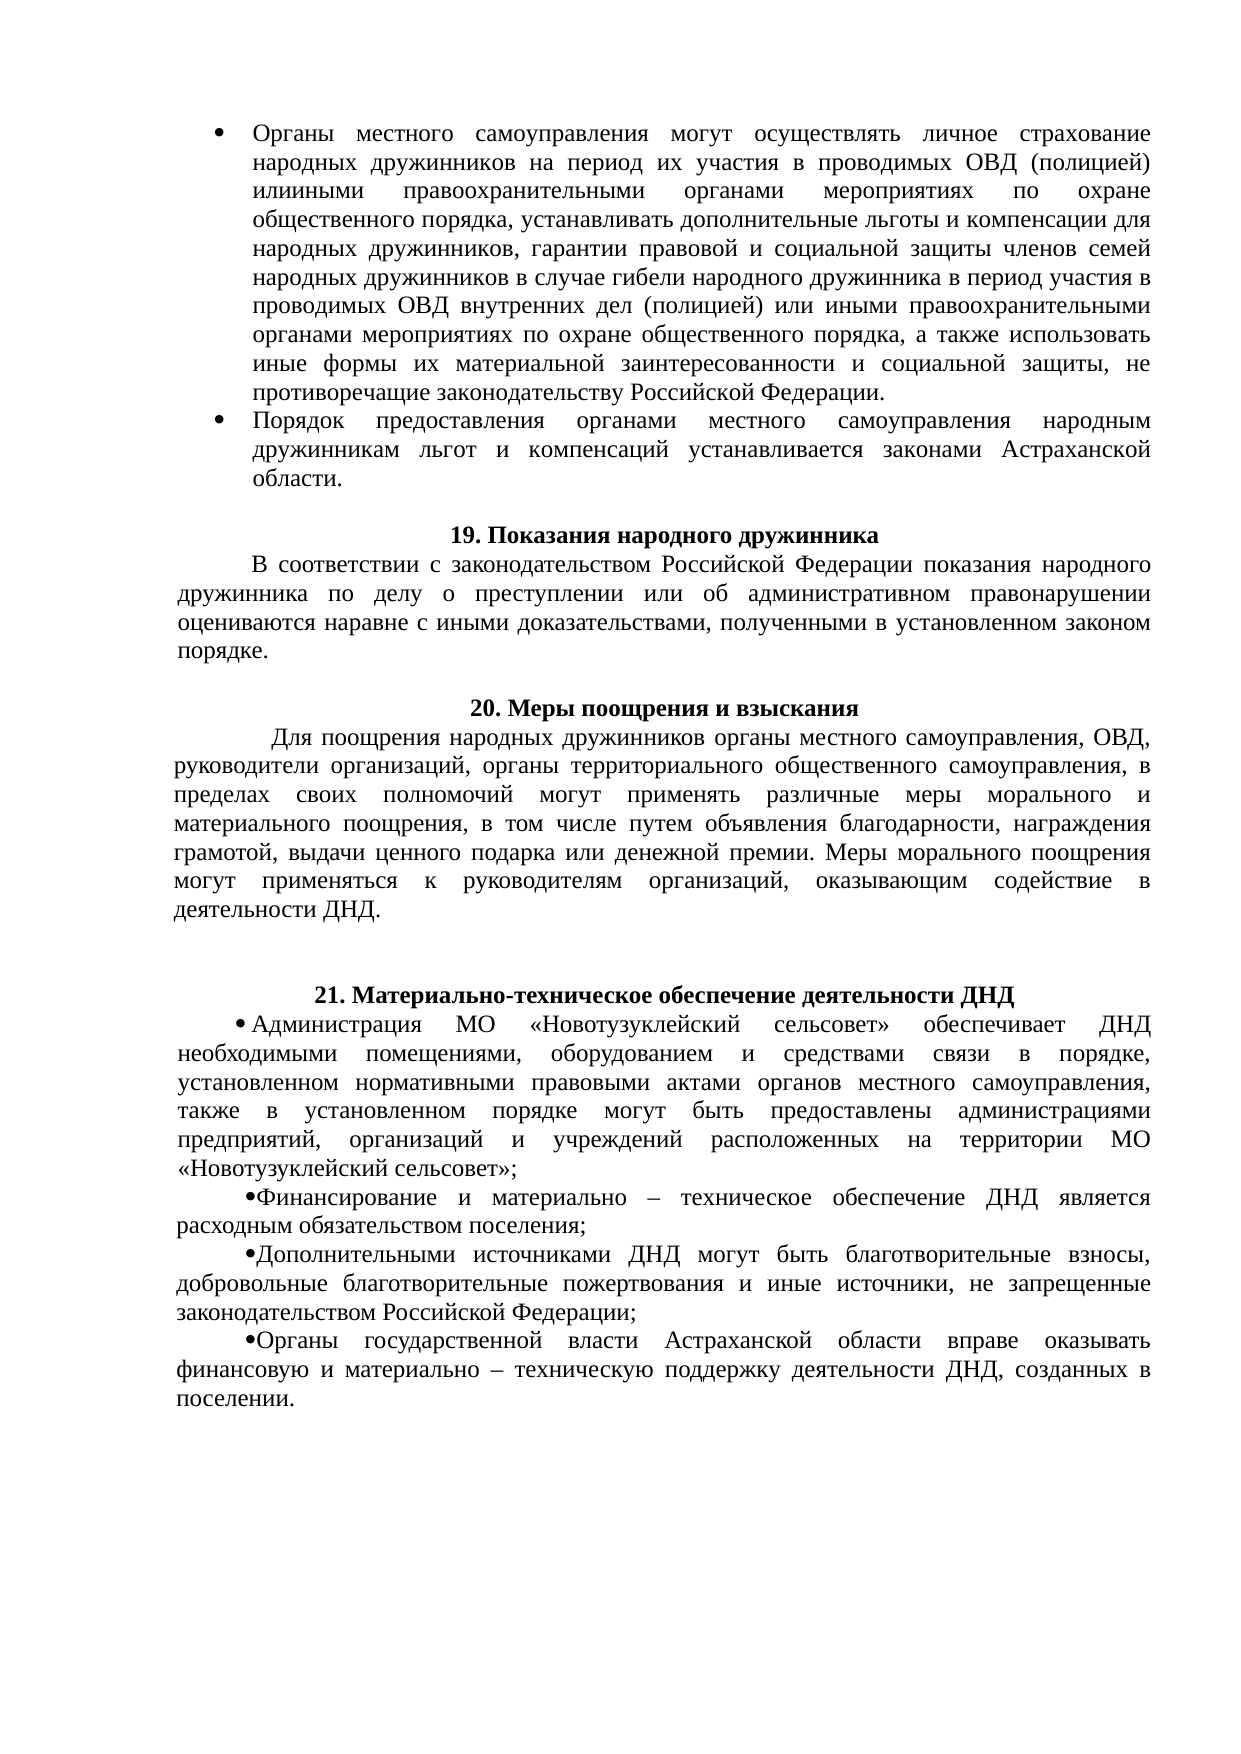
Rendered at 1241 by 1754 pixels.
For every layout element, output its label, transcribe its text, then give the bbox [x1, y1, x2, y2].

list Дополнительными источниками ДНД могут быть благотворительные взносы, добровольные благотворительные пожертвования и иные источники, не запрещенные законодательством Российской Федерации; [176, 1239, 1152, 1326]
text 20. Меры поощрения и взыскания [177, 693, 1152, 722]
text В соответствии с законодательством Российской Федерации показания народного дружинника по делу о преступлении или об административном правонарушении оцениваются наравне с иными доказательствами, полученными в установленном законом порядке. [177, 549, 1152, 664]
text 21. Материально-техническое обеспечение деятельности ДНД [177, 981, 1152, 1009]
text Для поощрения народных дружинников органы местного самоуправления, ОВД, руководители организаций, органы территориального общественного самоуправления, в пределах своих полномочий могут применять различные меры морального и материального поощрения, в том числе путем объявления благодарности, награждения грамотой, выдачи ценного подарка или денежной премии. Меры морального поощрения могут применяться к руководителям организаций, оказывающим содействие в деятельности ДНД. [173, 722, 1152, 923]
list Администрация МО «Новотузуклейский сельсовет» обеспечивает ДНД необходимыми помещениями, оборудованием и средствами связи в порядке, установленном нормативными правовыми актами органов местного самоуправления, также в установленном порядке могут быть предоставлены администрациями предприятий, организаций и учреждений расположенных на территории МО «Новотузуклейский сельсовет»; [177, 1009, 1152, 1182]
list Финансирование и материально – техническое обеспечение ДНД является расходным обязательством поселения; [176, 1182, 1152, 1239]
list Порядок предоставления органами местного самоуправления народным дружинникам льгот и компенсаций устанавливается законами Астраханской области. [215, 406, 1152, 492]
text 19. Показания народного дружинника [177, 521, 1152, 549]
list Органы местного самоуправления могут осуществлять личное страхование народных дружинников на период их участия в проводимых ОВД (полицией) илииными правоохранительными органами мероприятиях по охране общественного порядка, устанавливать дополнительные льготы и компенсации для народных дружинников, гарантии правовой и социальной защиты членов семей народных дружинников в случае гибели народного дружинника в период участия в проводимых ОВД внутренних дел (полицией) или иными правоохранительными органами мероприятиях по охране общественного порядка, а также использовать иные формы их материальной заинтересованности и социальной защиты, не противоречащие законодательству Российской Федерации. [215, 118, 1152, 406]
list Органы государственной власти Астраханской области вправе оказывать финансовую и материально – техническую поддержку деятельности ДНД, созданных в поселении. [176, 1326, 1152, 1412]
